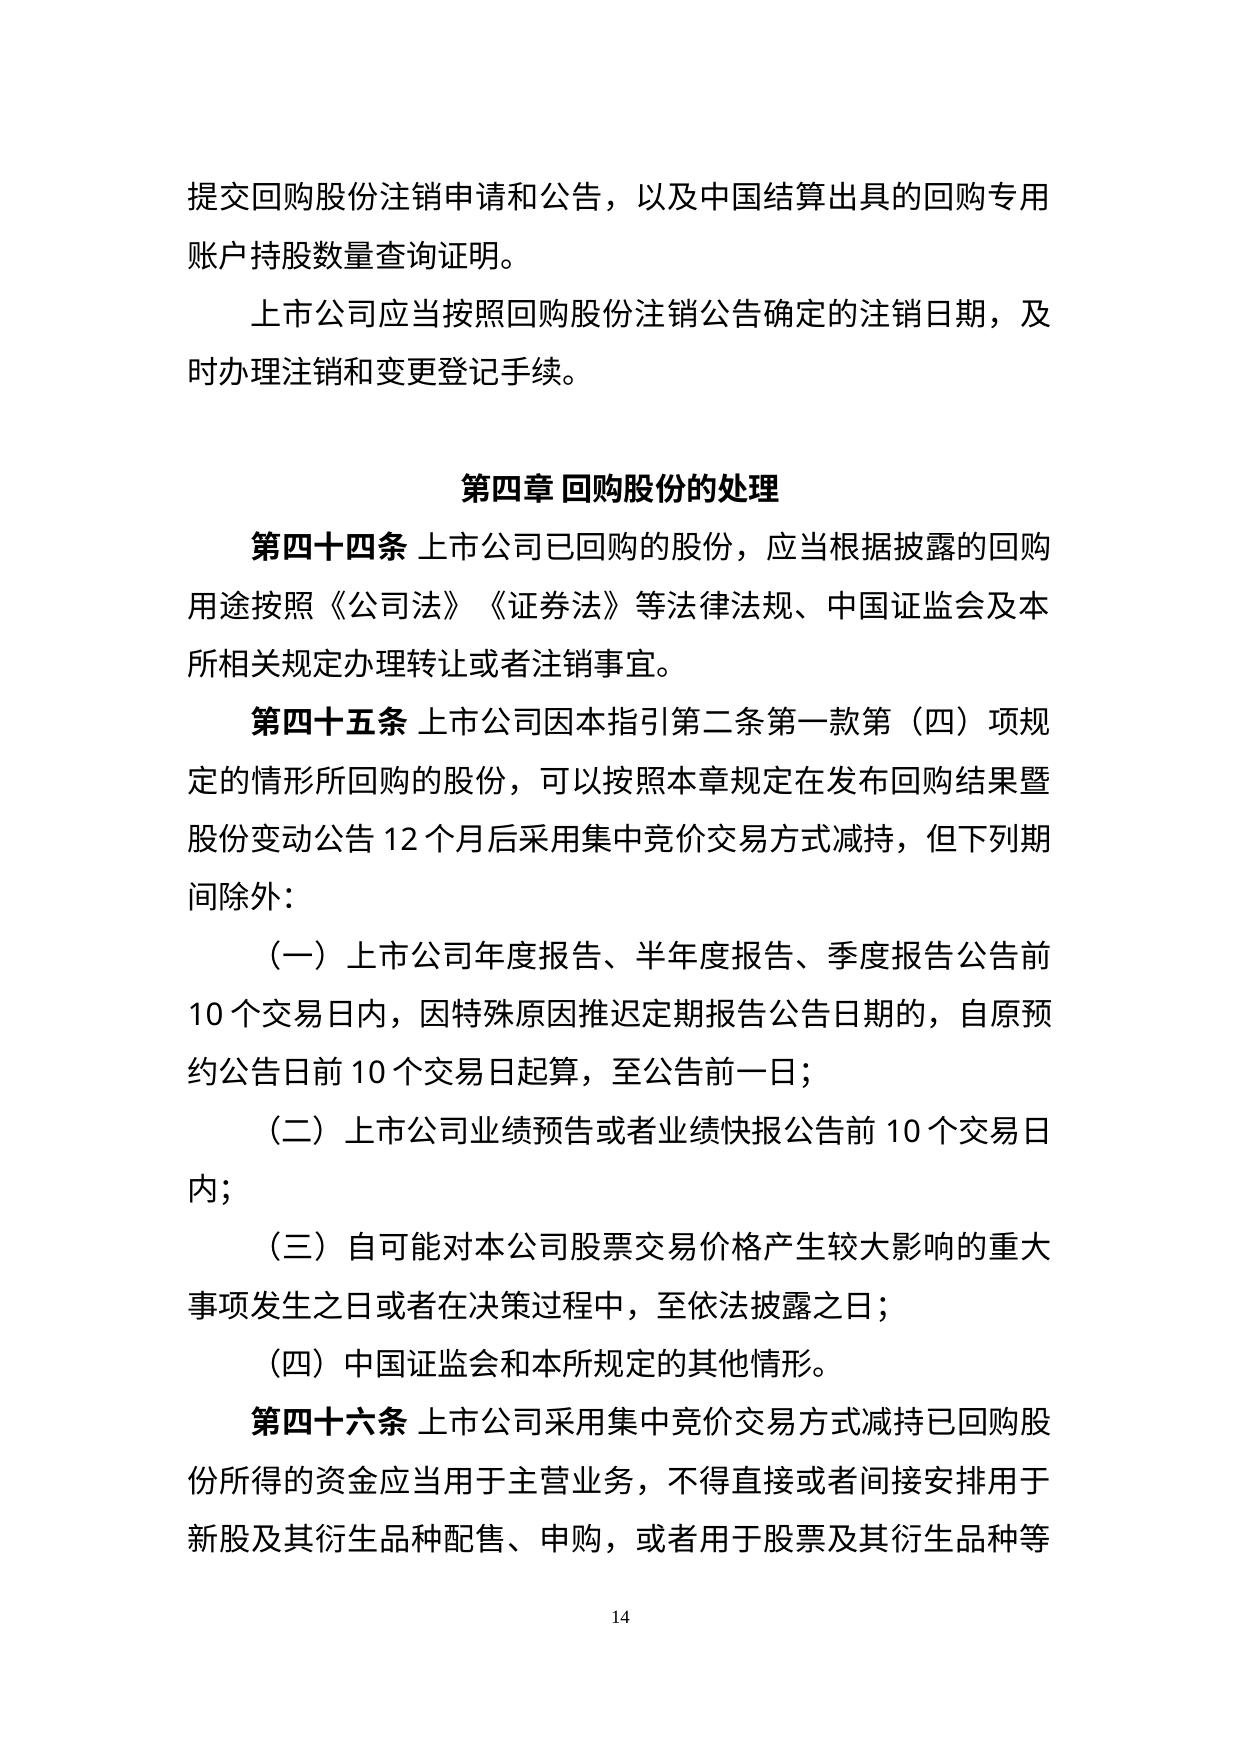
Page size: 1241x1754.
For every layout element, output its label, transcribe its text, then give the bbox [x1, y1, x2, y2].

text 上市公司应当按照回购股份注销公告确定的注销日期，及时办理注销和变更登记手续。 [187, 279, 1053, 395]
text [187, 162, 1053, 279]
text 第四章 回购股份的处理 [187, 454, 1053, 512]
text （四）中国证监会和本所规定的其他情形。 [187, 1329, 1053, 1387]
text 第四十五条 上市公司因本指引第二条第一款第（四）项规定的情形所回购的股份，可以按照本章规定在发布回购结果暨股份变动公告12个月后采用集中竞价交易方式减持，但下列期间除外： [187, 687, 1053, 920]
text 第四十四条 上市公司已回购的股份，应当根据披露的回购用途按照《公司法》《证券法》等法律法规、中国证监会及本所相关规定办理转让或者注销事宜。 [187, 512, 1053, 687]
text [187, 1387, 1053, 1562]
text （三）自可能对本公司股票交易价格产生较大影响的重大事项发生之日或者在决策过程中，至依法披露之日； [187, 1212, 1053, 1329]
text （一）上市公司年度报告、半年度报告、季度报告公告前10个交易日内，因特殊原因推迟定期报告公告日期的，自原预约公告日前10个交易日起算，至公告前一日； [187, 920, 1053, 1095]
text （二）上市公司业绩预告或者业绩快报公告前10个交易日内； [187, 1095, 1053, 1212]
